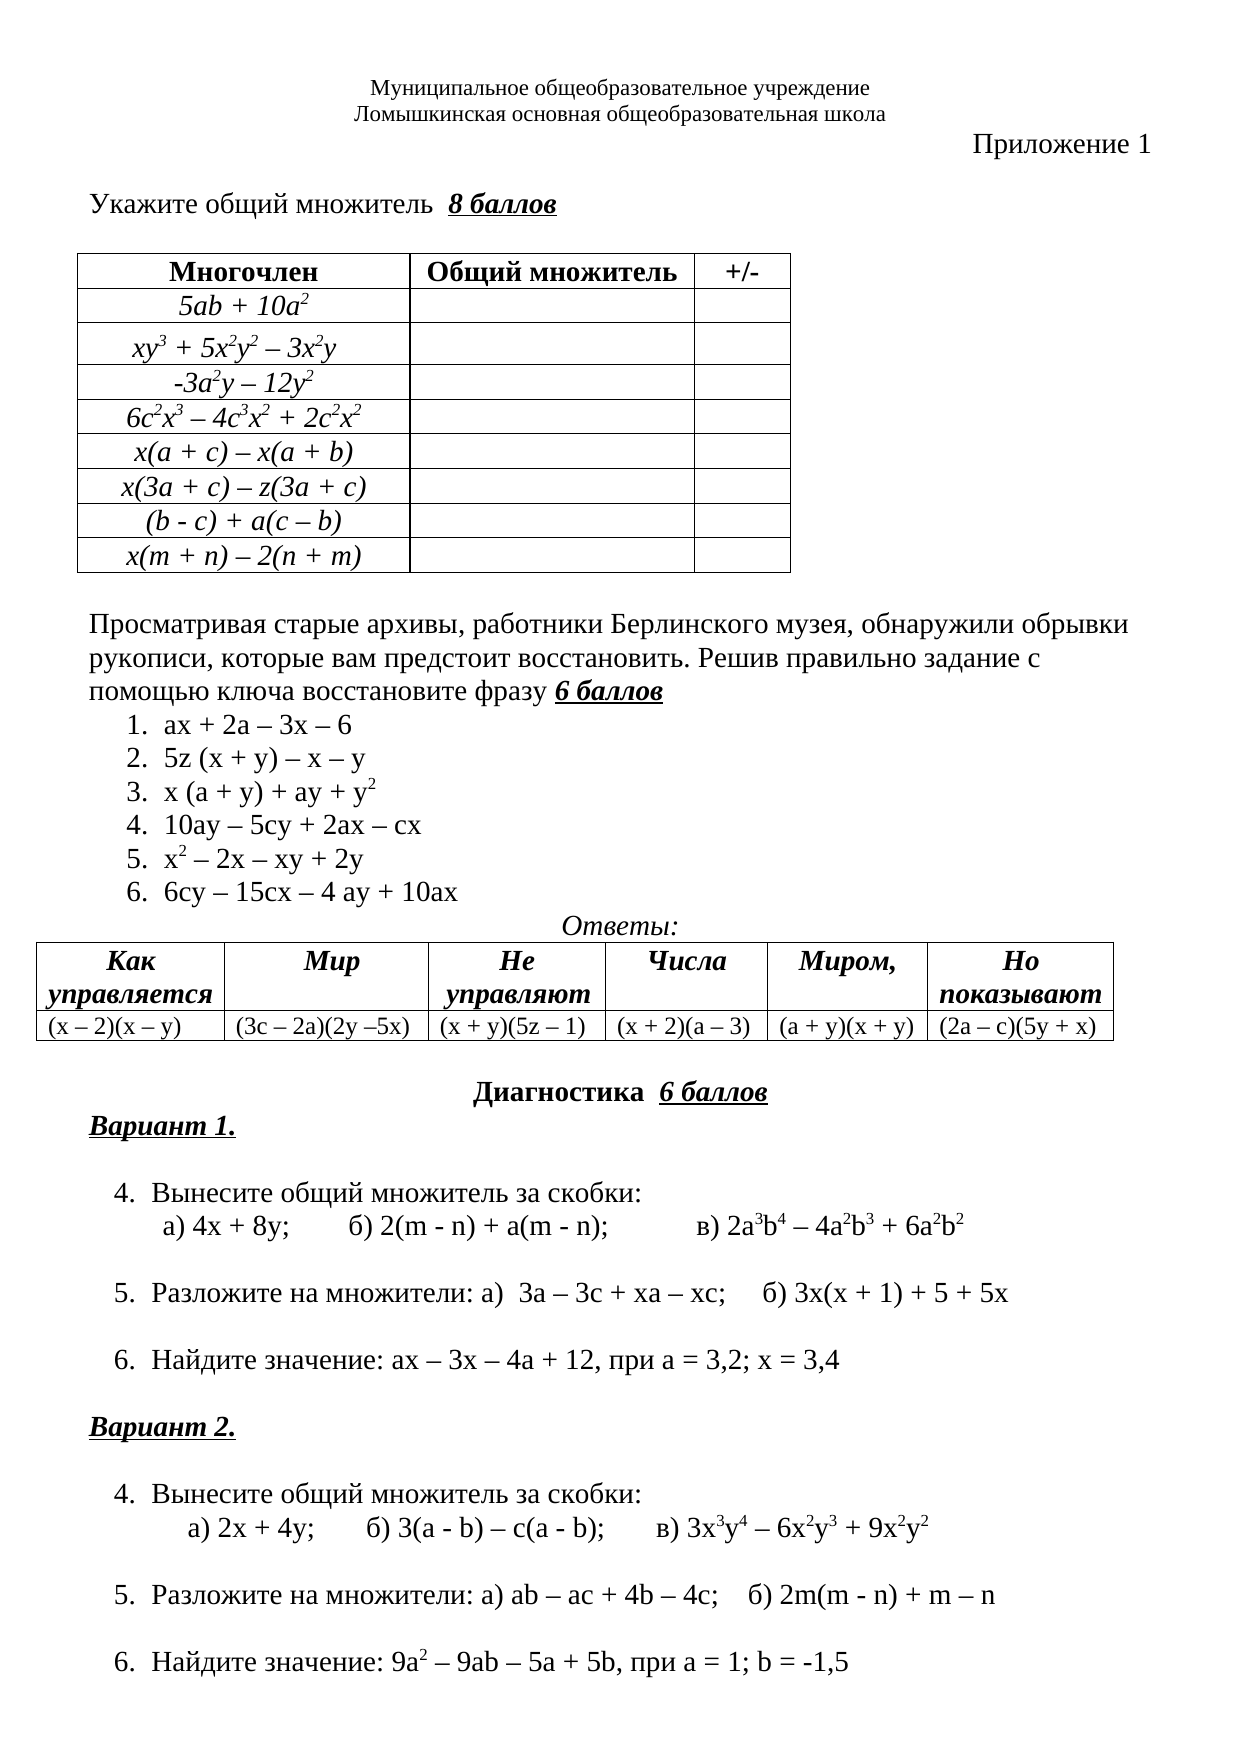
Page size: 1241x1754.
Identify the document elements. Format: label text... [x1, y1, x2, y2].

table_cell [695, 504, 790, 537]
table_cell (3c – 2a)(2y –5x) [225, 1011, 428, 1039]
table_cell [411, 289, 694, 322]
table_cell 6c2x3 – 4c3x2 + 2c2x2 [78, 400, 409, 433]
list Вынесите общий множитель за скобки: [114, 1175, 1152, 1208]
table_cell -3a2y – 12y2 [78, 365, 409, 399]
table_cell x(a + c) – x(a + b) [78, 434, 409, 468]
list 6cy – 15cx – 4 ay + 10ax [126, 874, 1152, 908]
table_cell [411, 400, 694, 433]
table_header Общий множитель [411, 254, 694, 287]
table_cell [411, 434, 694, 468]
table_cell [695, 400, 790, 433]
list 10ay – 5cy + 2ax – cx [126, 807, 1152, 841]
text Вариант 2. [89, 1409, 1152, 1443]
table_cell (a + y)(x + y) [768, 1011, 927, 1039]
list Найдите значение: 9а2 – 9ab – 5a + 5b, при а = 1; b = -1,5 [114, 1644, 1152, 1678]
table_cell 5ab + 10a2 [78, 289, 409, 322]
table_cell [695, 538, 790, 572]
table_cell [695, 323, 790, 364]
list x (a + y) + ay + y2 [126, 774, 1152, 807]
table_cell [411, 365, 694, 399]
text а) 2х + 4у; б) 3(a - b) – c(a - b); в) 3х3у4 – 6х2у3 + 9х2у2 [187, 1510, 1152, 1544]
table_cell [695, 434, 790, 468]
table_header Многочлен [78, 254, 409, 287]
table_cell xy3 + 5x2y2 – 3x2y [78, 323, 409, 364]
text Ответы: [89, 908, 1152, 942]
table_cell [695, 469, 790, 502]
table_header Миром, [768, 943, 927, 1010]
table_cell (x – 2)(x – y) [37, 1011, 224, 1039]
list Вынесите общий множитель за скобки: [114, 1477, 1152, 1510]
text Укажите общий множитель 8 баллов [89, 186, 1152, 219]
table_header Мир [225, 943, 428, 1010]
table_cell [411, 323, 694, 364]
table_header Как управляется [37, 943, 224, 1010]
table_cell [411, 538, 694, 572]
text а) 4х + 8у; б) 2(m - n) + a(m - n); в) 2a3b4 – 4a2b3 + 6a2b2 [89, 1208, 1152, 1242]
list ax + 2a – 3x – 6 [126, 707, 1152, 740]
table_header +/- [695, 254, 790, 287]
table_cell [695, 365, 790, 399]
table_cell [695, 289, 790, 322]
table_header Числа [606, 943, 767, 1010]
list 5z (x + y) – x – y [126, 740, 1152, 774]
list Найдите значение: ах – 3х – 4а + 12, при а = 3,2; х = 3,4 [114, 1342, 1152, 1376]
list x2 – 2x – xy + 2y [126, 841, 1152, 874]
table_cell (2a – c)(5y + x) [928, 1011, 1113, 1039]
text Диагностика 6 баллов [89, 1074, 1152, 1108]
text Вариант 1. [89, 1108, 1152, 1141]
table_cell [411, 504, 694, 537]
table_cell [411, 469, 694, 502]
table_cell (x + y)(5z – 1) [429, 1011, 605, 1039]
text Приложение 1 [89, 126, 1152, 160]
text Просматривая старые архивы, работники Берлинского музея, обнаружили обрывки рукописи, которые вам предстоит восстановить. Решив правильно задание с помощью ключа восстановите фразу 6 баллов [89, 606, 1152, 707]
list Разложите на множители: а) ab – ac + 4b – 4c; б) 2m(m - n) + m – n [114, 1577, 1152, 1611]
table_cell x(3a + c) – z(3a + c) [78, 469, 409, 502]
table_header Но показывают [928, 943, 1113, 1010]
table_cell (x + 2)(a – 3) [606, 1011, 767, 1039]
table_header Не управляют [429, 943, 605, 1010]
table_cell (b - c) + a(c – b) [78, 504, 409, 537]
list Разложите на множители: а) 3а – 3с + ха – хс; б) 3х(х + 1) + 5 + 5х [114, 1275, 1152, 1309]
table_cell x(m + n) – 2(n + m) [78, 538, 409, 572]
